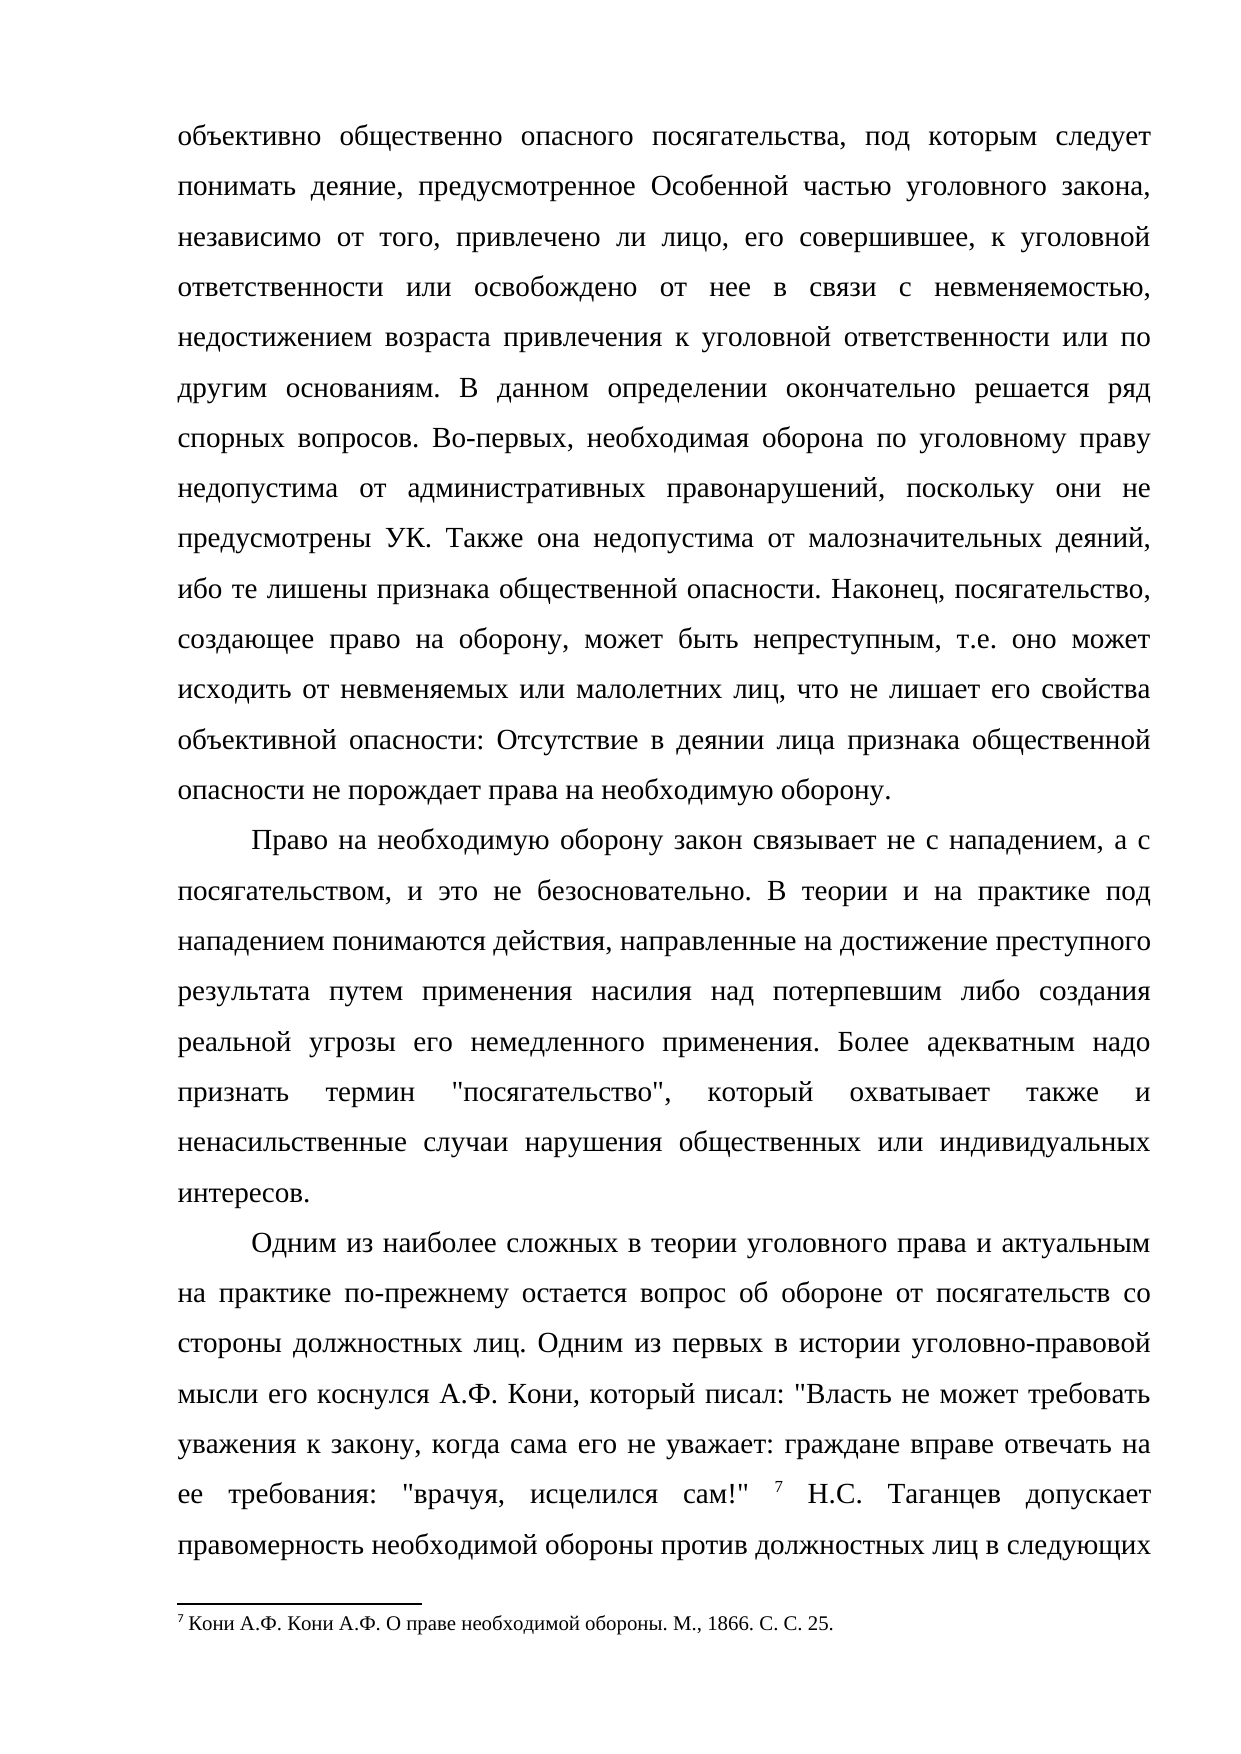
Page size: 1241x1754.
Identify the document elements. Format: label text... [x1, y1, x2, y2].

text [177, 118, 1152, 806]
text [177, 1225, 1152, 1560]
text Право на необходимую оборону закон связывает не с нападением, а с посягательством, и это не безосновательно. В теории и на практике под нападением понимаются действия, направленные на достижение преступного результата путем применения насилия над потерпевшим либо создания реальной угрозы его немедленного применения. Более адекватным надо признать термин "посягательство", который охватывает также и ненасильственные случаи нарушения общественных или индивидуальных интересов. [177, 822, 1152, 1208]
